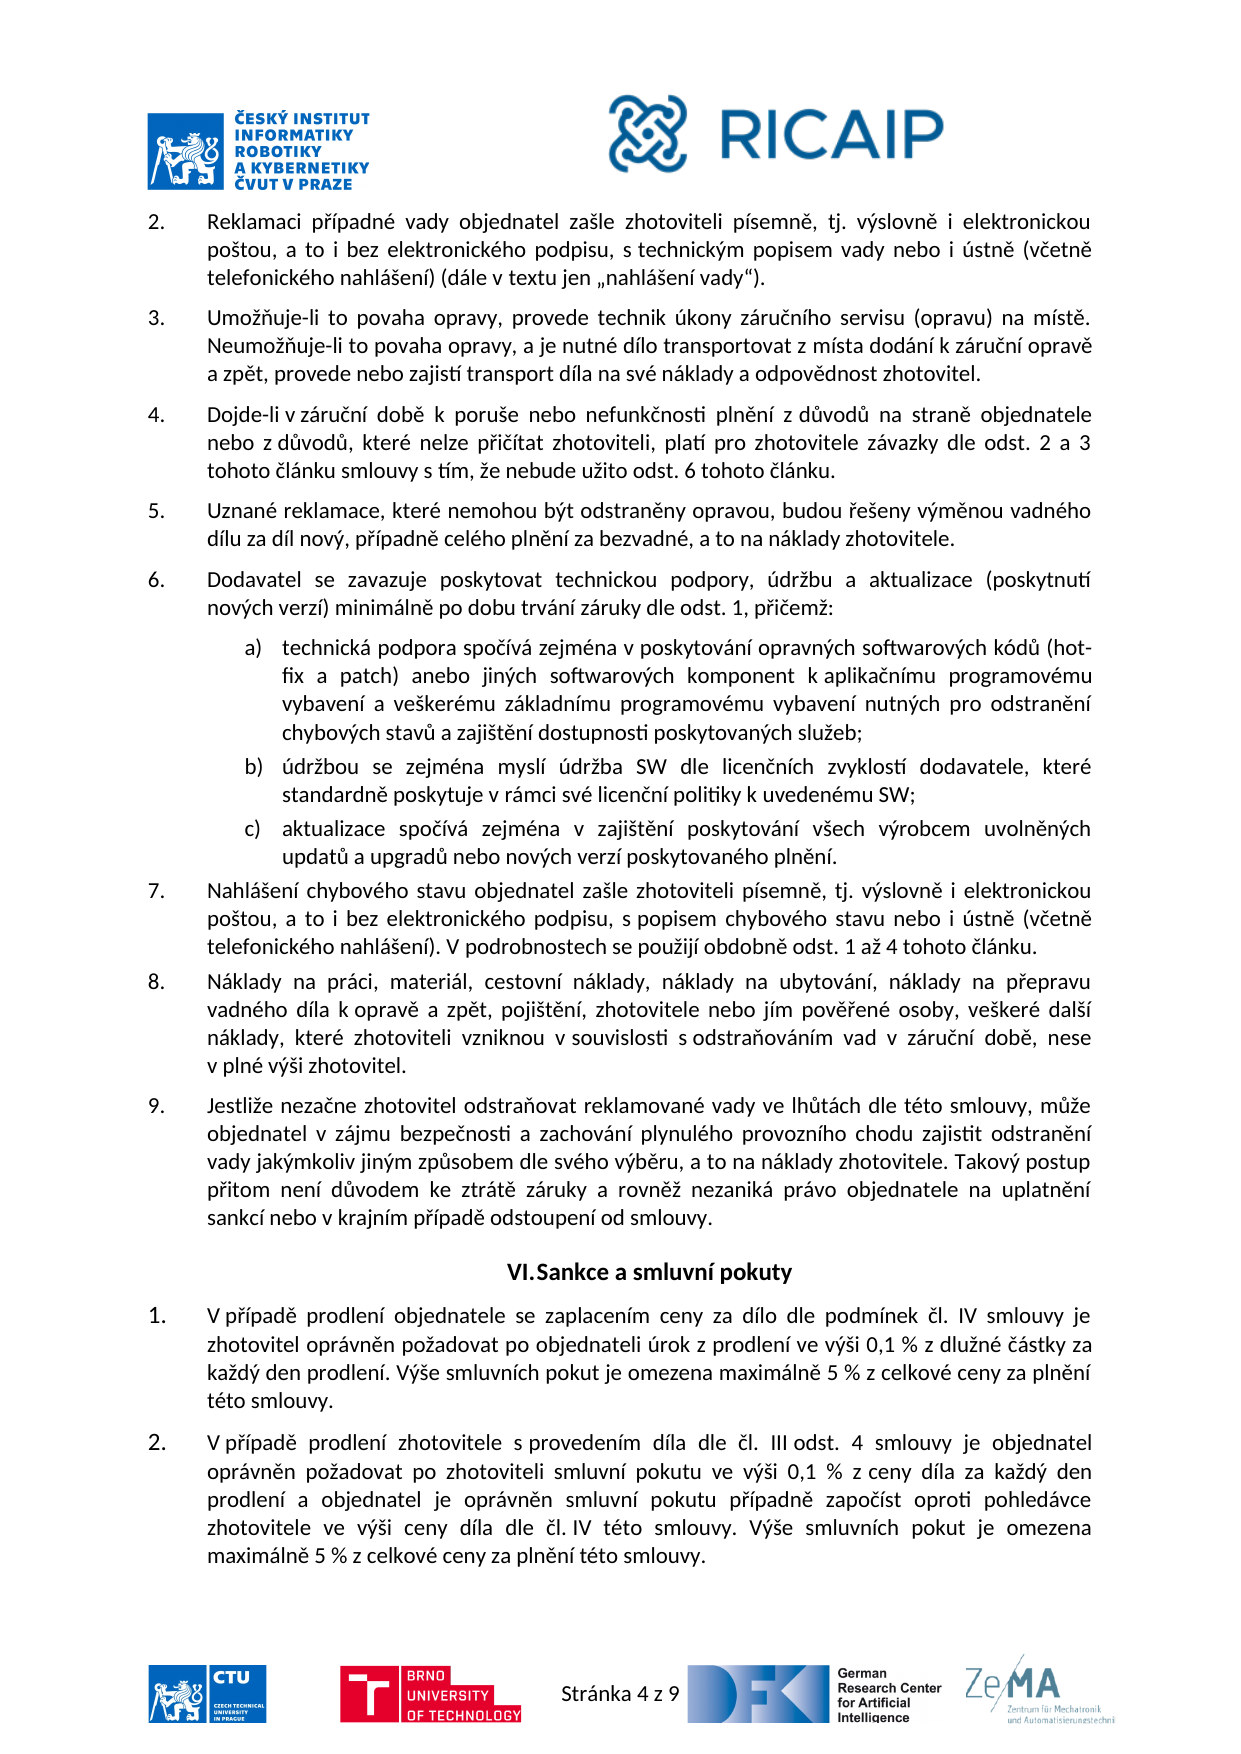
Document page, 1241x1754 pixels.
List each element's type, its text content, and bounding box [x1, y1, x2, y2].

picture [147, 1665, 267, 1722]
list Dojde-li v záruční době k poruše nebo nefunkčnosti plnění z důvodů na straně objednatele nebo z důvodů, které nelze přičítat zhotoviteli, platí pro zhotovitele závazky dle odst. 2 a 3 tohoto článku smlouvy s tím, že nebude užito odst. 6 tohoto článku. [148, 400, 1093, 484]
list Umožňuje-li to povaha opravy, provede technik úkony záručního servisu (opravu) na místě. Neumožňuje-li to povaha opravy, a je nutné dílo transportovat z místa dodání k záruční opravě a zpět, provede nebo zajistí transport díla na své náklady a odpovědnost zhotovitel. [148, 303, 1093, 387]
list V případě prodlení zhotovitele s provedením díla dle čl. III odst. 4 smlouvy je objednatel oprávněn požadovat po zhotoviteli smluvní pokutu ve výši 0,1 % z ceny díla za každý den prodlení a objednatel je oprávněn smluvní pokutu případně započíst oproti pohledávce zhotovitele ve výši ceny díla dle čl. IV této smlouvy. Výše smluvních pokut je omezena maximálně 5 % z celkové ceny za plnění této smlouvy. [148, 1427, 1093, 1569]
list údržbou se zejména myslí údržba SW dle licenčních zvyklostí dodavatele, které standardně poskytuje v rámci své licenční politiky k uvedenému SW; [244, 752, 1093, 808]
picture [339, 1665, 521, 1723]
list Nahlášení chybového stavu objednatel zašle zhotoviteli písemně, tj. výslovně i elektronickou poštou, a to i bez elektronického podpisu, s popisem chybového stavu nebo i ústně (včetně telefonického nahlášení). V podrobnostech se použijí obdobně odst. 1 až 4 tohoto článku. [148, 876, 1093, 961]
picture [964, 1653, 1115, 1723]
list Sankce a smluvní pokuty [207, 1256, 1093, 1287]
list Dodavatel se zavazuje poskytovat technickou podpory, údržbu a aktualizace (poskytnutí nových verzí) minimálně po dobu trvání záruky dle odst. 1, přičemž: [148, 565, 1093, 621]
list Náklady na práci, materiál, cestovní náklady, náklady na ubytování, náklady na přepravu vadného díla k opravě a zpět, pojištění, zhotovitele nebo jím pověřené osoby, veškeré další náklady, které zhotoviteli vzniknou v souvislosti s odstraňováním vad v záruční době, nese v plné výši zhotovitel. [148, 967, 1093, 1079]
list Uznané reklamace, které nemohou být odstraněny opravou, budou řešeny výměnou vadného dílu za díl nový, případně celého plnění za bezvadné, a to na náklady zhotovitele. [148, 496, 1093, 552]
list technická podpora spočívá zejména v poskytování opravných softwarových kódů (hot-fix a patch) anebo jiných softwarových komponent k aplikačnímu programovému vybavení a veškerému základnímu programovému vybavení nutných pro odstranění chybových stavů a zajištění dostupnosti poskytovaných služeb; [244, 633, 1093, 746]
list aktualizace spočívá zejména v zajištění poskytování všech výrobcem uvolněných updatů a upgradů nebo nových verzí poskytovaného plnění. [244, 814, 1093, 870]
picture [686, 1665, 943, 1723]
list V případě prodlení objednatele se zaplacením ceny za dílo dle podmínek čl. IV smlouvy je zhotovitel oprávněn požadovat po objednateli úrok z prodlení ve výši 0,1 % z dlužné částky za každý den prodlení. Výše smluvních pokut je omezena maximálně 5 % z celkové ceny za plnění této smlouvy. [148, 1299, 1093, 1414]
list Reklamaci případné vady objednatel zašle zhotoviteli písemně, tj. výslovně i elektronickou poštou, a to i bez elektronického podpisu, s technickým popisem vady nebo i ústně (včetně telefonického nahlášení) (dále v textu jen „nahlášení vady“). [148, 207, 1093, 291]
picture [147, 110, 370, 190]
list Jestliže nezačne zhotovitel odstraňovat reklamované vady ve lhůtách dle této smlouvy, může objednatel v zájmu bezpečnosti a zachování plynulého provozního chodu zajistit odstranění vady jakýmkoliv jiným způsobem dle svého výběru, a to na náklady zhotovitele. Takový postup přitom není důvodem ke ztrátě záruky a rovněž nezaniká právo objednatele na uplatnění sankcí nebo v krajním případě odstoupení od smlouvy. [148, 1091, 1093, 1231]
